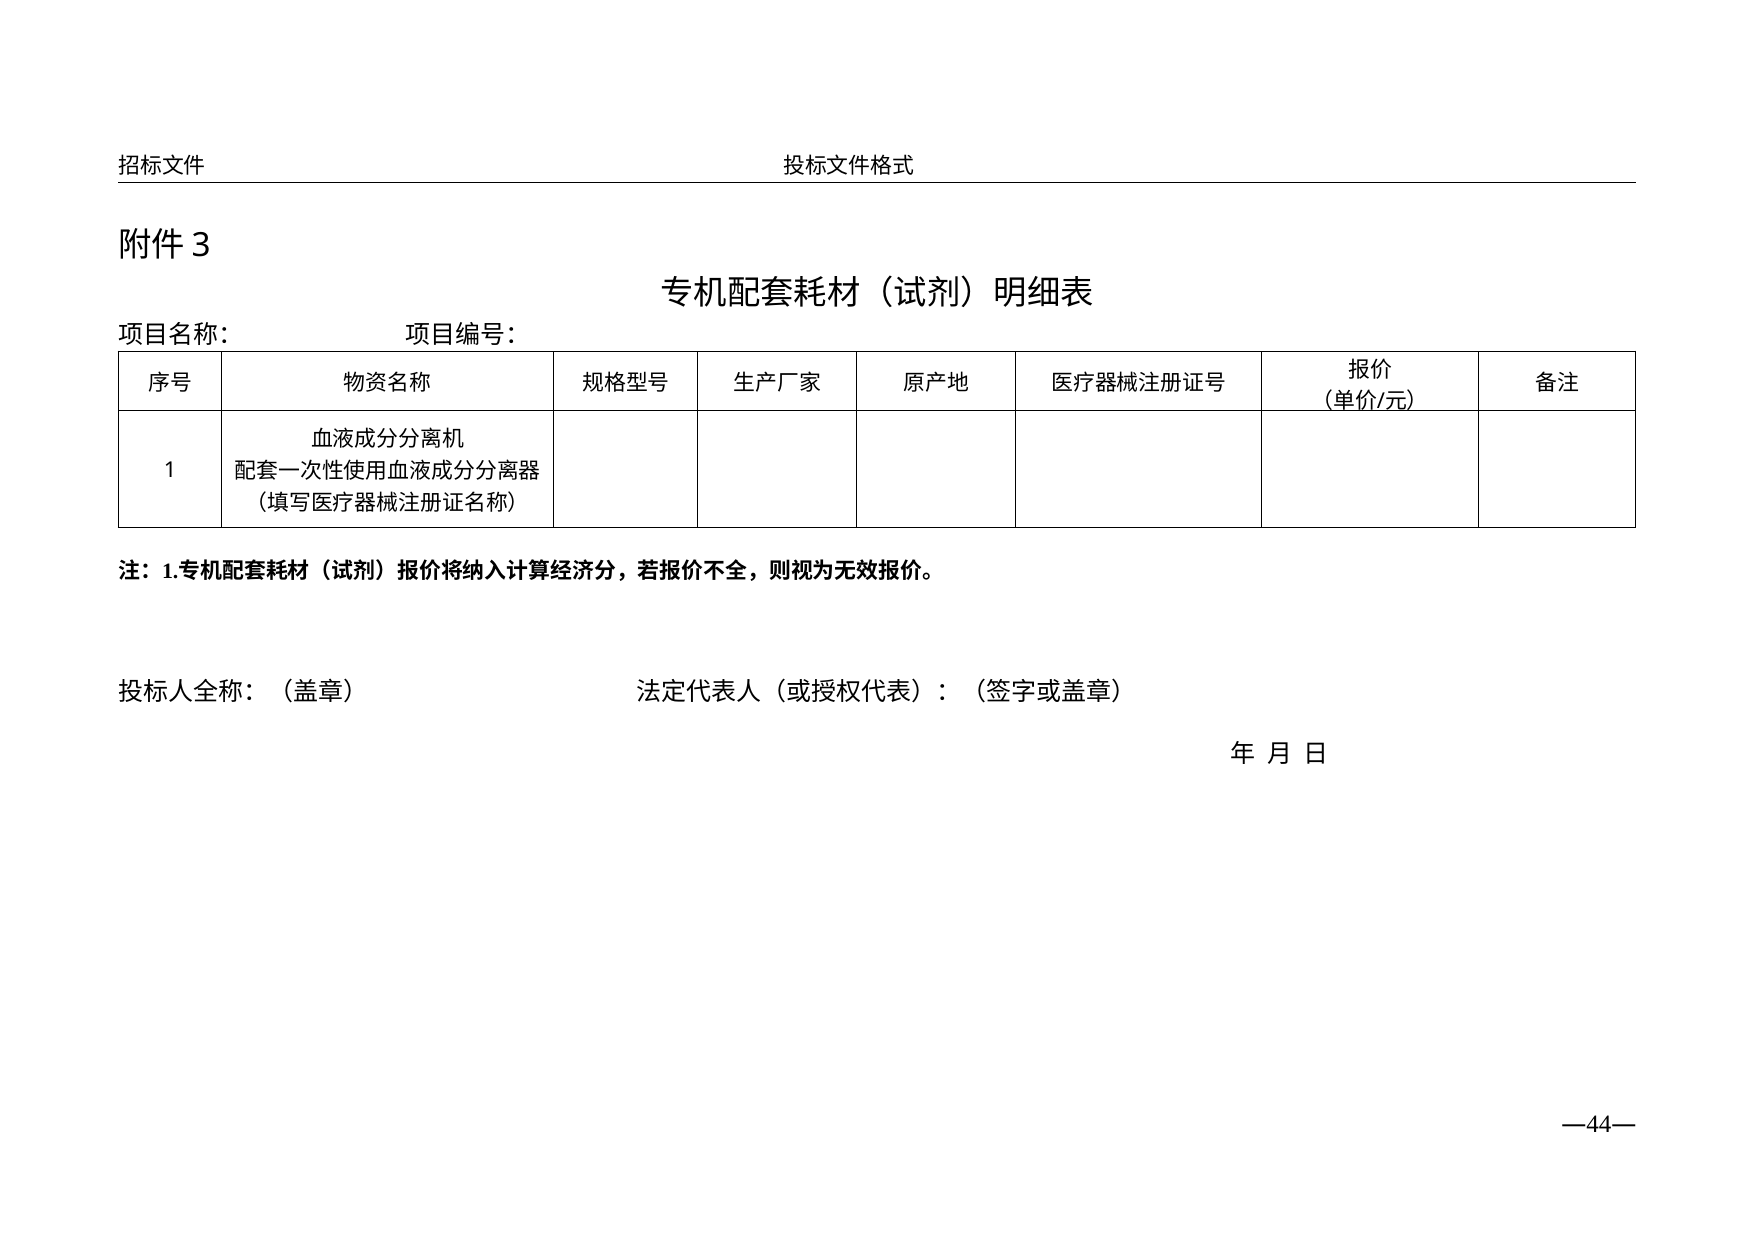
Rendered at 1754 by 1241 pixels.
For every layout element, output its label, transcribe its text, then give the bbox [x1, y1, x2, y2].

text 项目名称： 项目编号： [118, 314, 1636, 351]
text 注：1.专机配套耗材（试剂）报价将纳入计算经济分，若报价不全，则视为无效报价。 [118, 553, 1636, 585]
table_header 序号 [119, 352, 221, 409]
table_cell [1479, 411, 1635, 527]
table_cell [1016, 411, 1261, 527]
table_header 生产厂家 [698, 352, 856, 409]
table_header 备注 [1479, 352, 1635, 409]
text 专机配套耗材（试剂）明细表 [118, 266, 1636, 314]
table_header 报价 （单价/元） [1262, 352, 1478, 409]
text 附件3 [118, 218, 1636, 266]
text 投标人全称：（盖章） 法定代表人（或授权代表）：（签字或盖章） [118, 671, 1636, 707]
table_header 医疗器械注册证号 [1016, 352, 1261, 409]
table_cell [1262, 411, 1478, 527]
table_cell 血液成分分离机 配套一次性使用血液成分分离器（填写医疗器械注册证名称） [222, 411, 553, 527]
table_header 规格型号 [554, 352, 697, 409]
table_cell [698, 411, 856, 527]
table_header 原产地 [857, 352, 1015, 409]
table_cell [554, 411, 697, 527]
text 年 月 日 [118, 734, 1636, 770]
table_cell [857, 411, 1015, 527]
table_cell 1 [119, 411, 221, 527]
table_header 物资名称 [222, 352, 553, 409]
